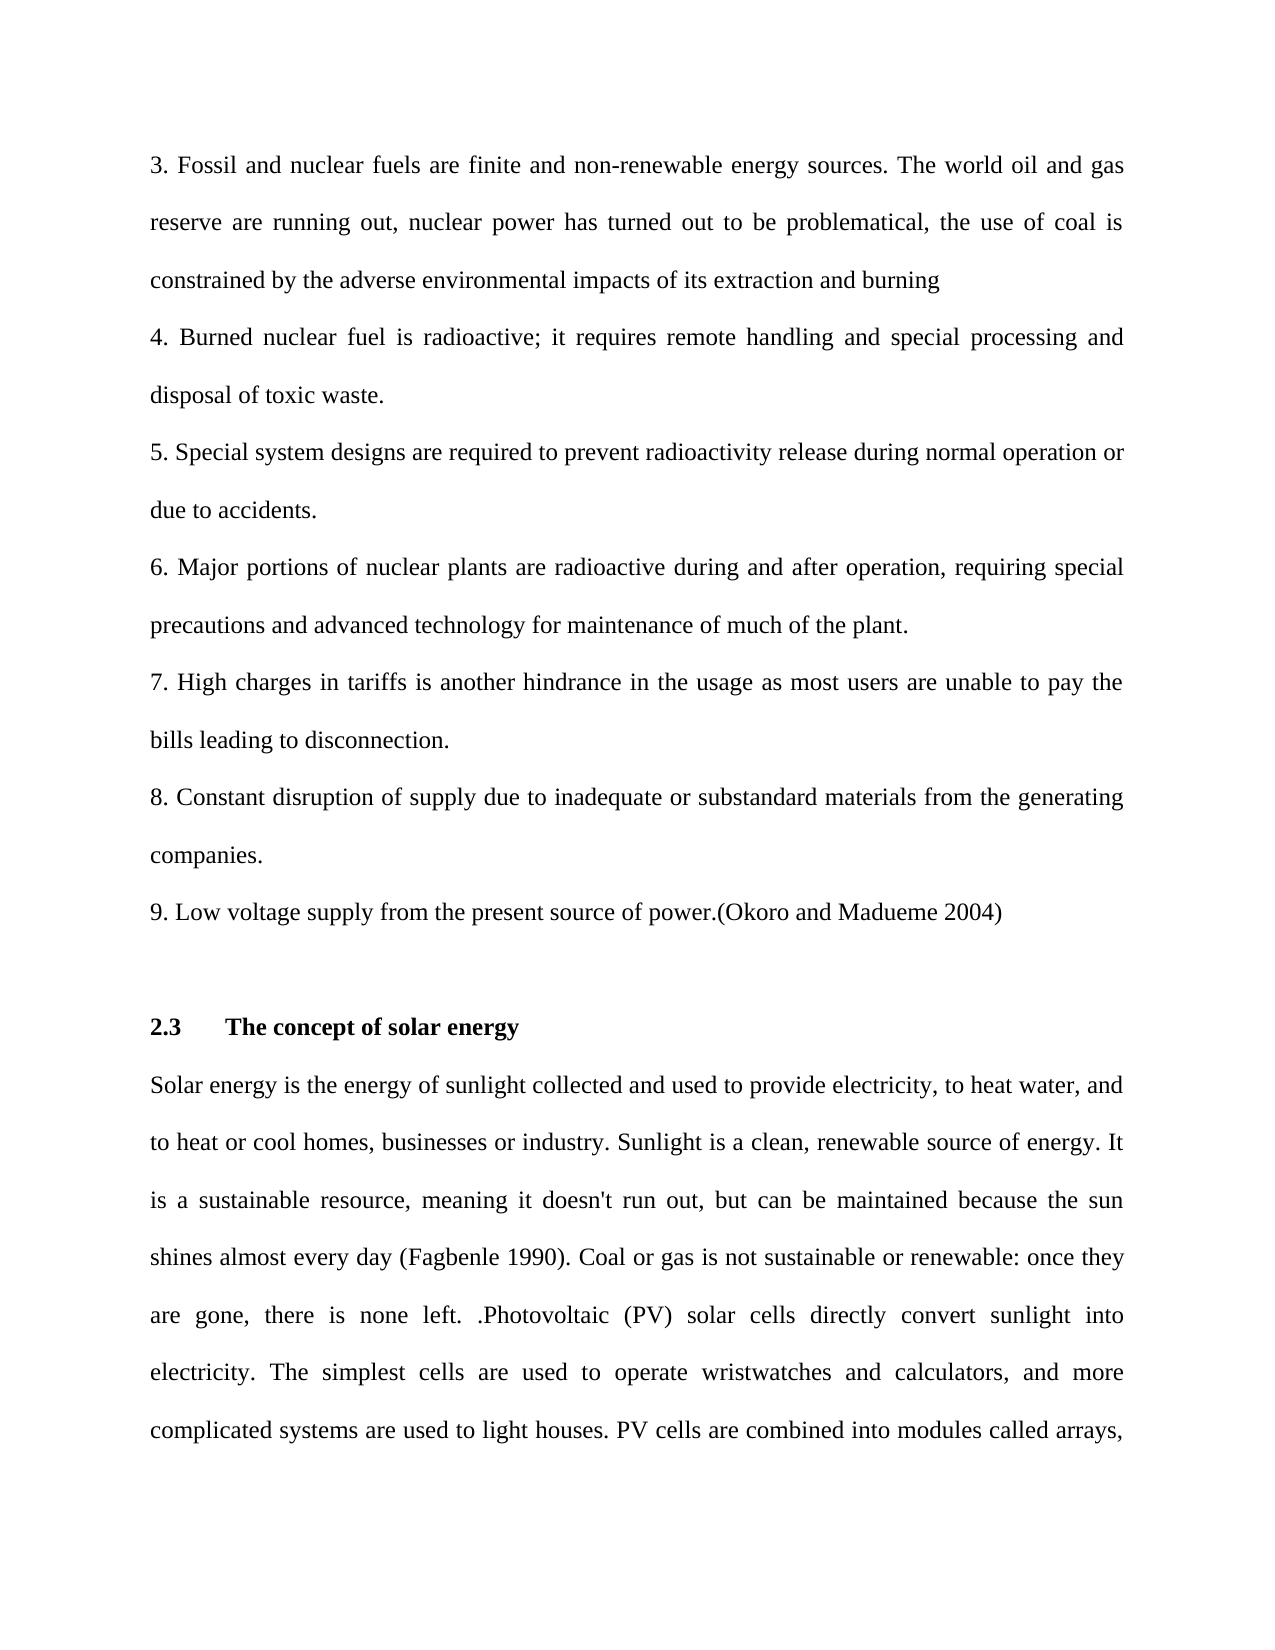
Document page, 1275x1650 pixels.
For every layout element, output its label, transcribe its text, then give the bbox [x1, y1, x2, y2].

text 4. Burned nuclear fuel is radioactive; it requires remote handling and special processing and disposal of toxic waste. [150, 322, 1125, 409]
text 5. Special system designs are required to prevent radioactivity release during normal operation or due to accidents. [150, 437, 1125, 524]
text 7. High charges in tariffs is another hindrance in the usage as most users are unable to pay the bills leading to disconnection. [150, 667, 1125, 754]
text 3. Fossil and nuclear fuels are finite and non-renewable energy sources. The world oil and gas reserve are running out, nuclear power has turned out to be problematical, the use of coal is constrained by the adverse environmental impacts of its extraction and burning [150, 150, 1125, 294]
text 6. Major portions of nuclear plants are radioactive during and after operation, requiring special precautions and advanced technology for maintenance of much of the plant. [150, 552, 1125, 639]
text 2.3 The concept of solar energy [150, 1012, 1125, 1041]
text 8. Constant disruption of supply due to inadequate or substandard materials from the generating companies. [150, 782, 1125, 869]
text 9. Low voltage supply from the present source of power.(Okoro and Madueme 2004) [150, 897, 1125, 926]
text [150, 1070, 1125, 1444]
